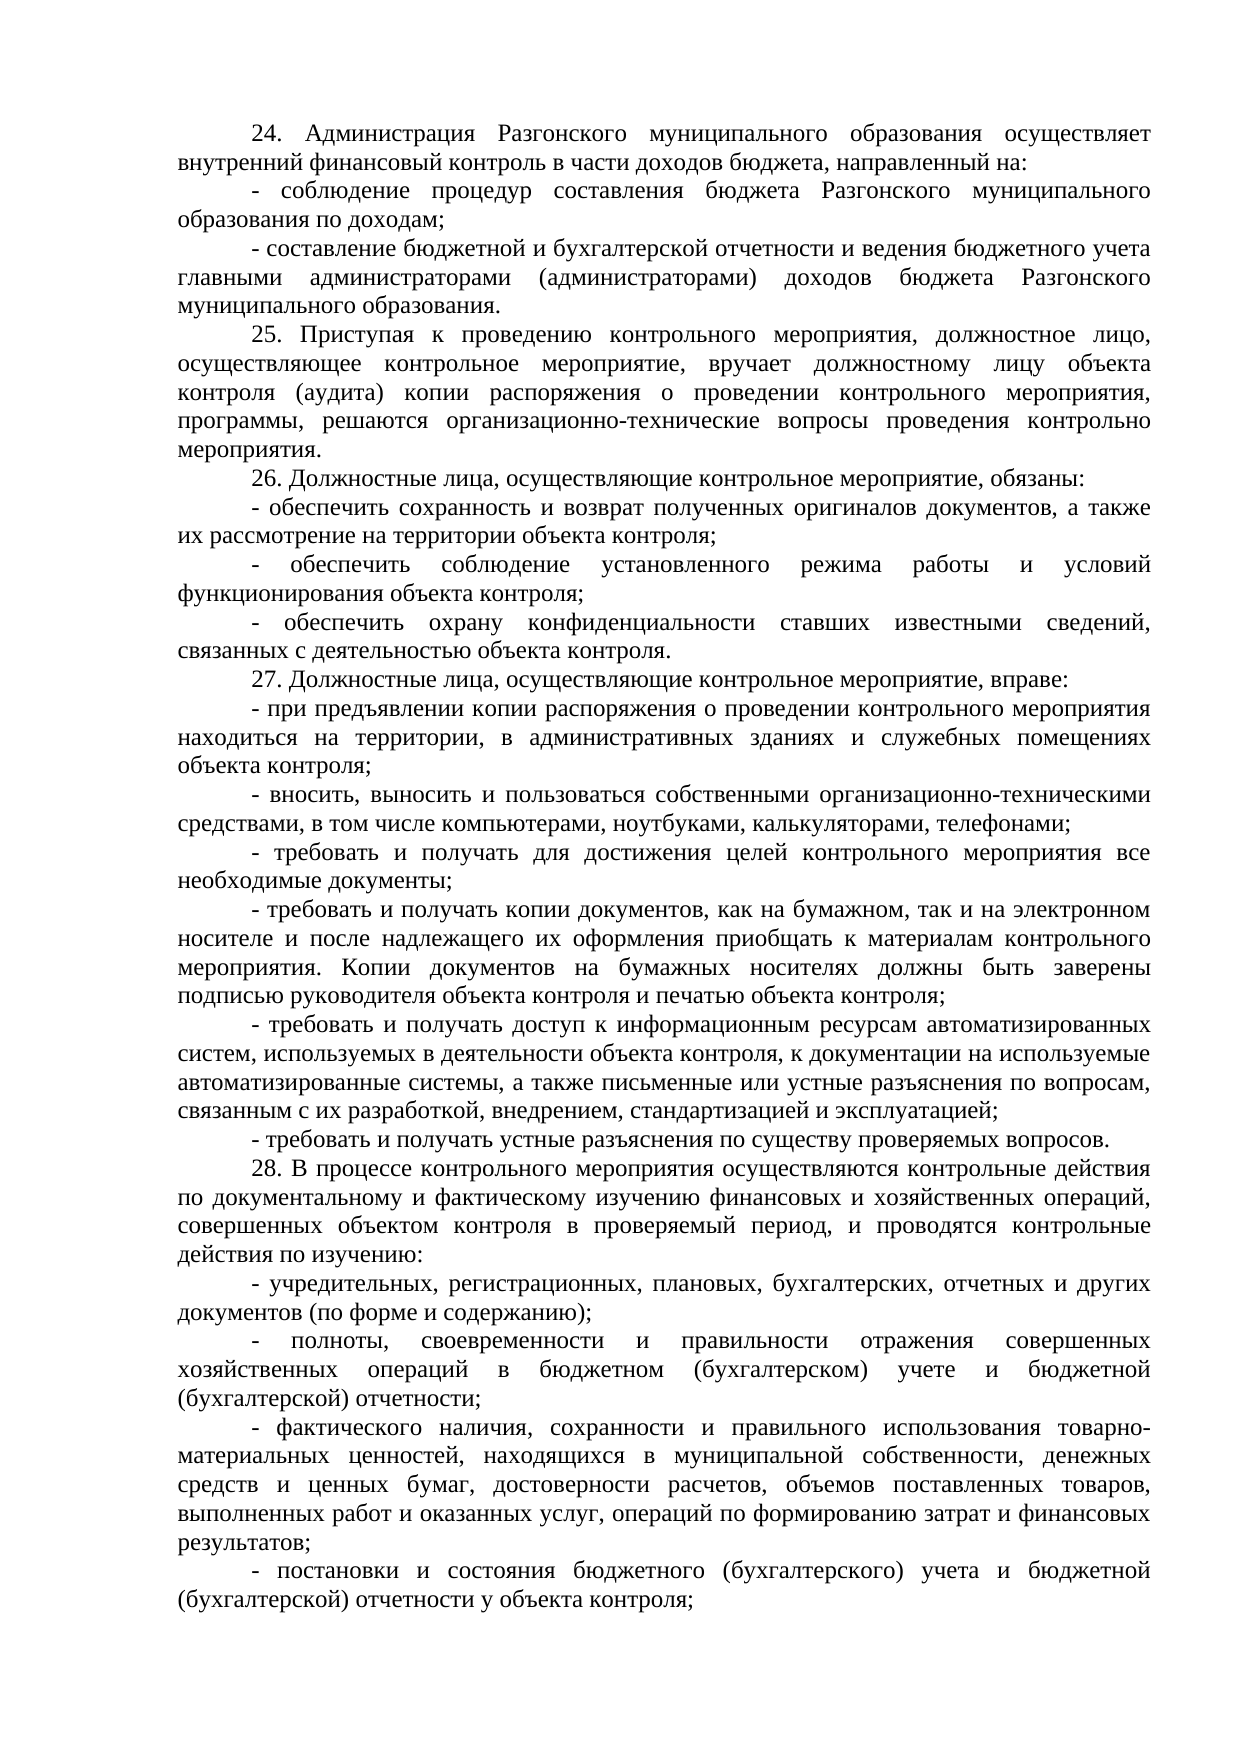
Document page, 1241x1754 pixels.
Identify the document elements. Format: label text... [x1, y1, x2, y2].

text - обеспечить сохранность и возврат полученных оригиналов документов, а также их рассмотрение на территории объекта контроля; [177, 492, 1152, 549]
text - требовать и получать копии документов, как на бумажном, так и на электронном носителе и после надлежащего их оформления приобщать к материалам контрольного мероприятия. Копии документов на бумажных носителях должны быть заверены подписью руководителя объекта контроля и печатью объекта контроля; [177, 894, 1152, 1009]
text - учредительных, регистрационных, плановых, бухгалтерских, отчетных и других документов (по форме и содержанию); [177, 1268, 1152, 1326]
text 27. Должностные лица, осуществляющие контрольное мероприятие, вправе: [177, 664, 1152, 693]
text - требовать и получать устные разъяснения по существу проверяемых вопросов. [177, 1124, 1152, 1153]
text - обеспечить соблюдение установленного режима работы и условий функционирования объекта контроля; [177, 549, 1152, 607]
text - вносить, выносить и пользоваться собственными организационно-техническими средствами, в том числе компьютерами, ноутбуками, калькуляторами, телефонами; [177, 779, 1152, 837]
text - составление бюджетной и бухгалтерской отчетности и ведения бюджетного учета главными администраторами (администраторами) доходов бюджета Разгонского муниципального образования. [177, 233, 1152, 319]
text 24. Администрация Разгонского муниципального образования осуществляет внутренний финансовый контроль в части доходов бюджета, направленный на: [177, 118, 1152, 176]
text - требовать и получать доступ к информационным ресурсам автоматизированных систем, используемых в деятельности объекта контроля, к документации на используемые автоматизированные системы, а также письменные или устные разъяснения по вопросам, связанным с их разработкой, внедрением, стандартизацией и эксплуатацией; [177, 1009, 1152, 1124]
text 26. Должностные лица, осуществляющие контрольное мероприятие, обязаны: [177, 463, 1152, 492]
text 28. В процессе контрольного мероприятия осуществляются контрольные действия по документальному и фактическому изучению финансовых и хозяйственных операций, совершенных объектом контроля в проверяемый период, и проводятся контрольные действия по изучению: [177, 1153, 1152, 1268]
text - соблюдение процедур составления бюджета Разгонского муниципального образования по доходам; [177, 176, 1152, 233]
text - требовать и получать для достижения целей контрольного мероприятия все необходимые документы; [177, 837, 1152, 894]
text - полноты, своевременности и правильности отражения совершенных хозяйственных операций в бюджетном (бухгалтерском) учете и бюджетной (бухгалтерской) отчетности; [177, 1326, 1152, 1412]
text - постановки и состояния бюджетного (бухгалтерского) учета и бюджетной (бухгалтерской) отчетности у объекта контроля; [177, 1556, 1152, 1613]
text - фактического наличия, сохранности и правильного использования товарно-материальных ценностей, находящихся в муниципальной собственности, денежных средств и ценных бумаг, достоверности расчетов, объемов поставленных товаров, выполненных работ и оказанных услуг, операций по формированию затрат и финансовых результатов; [177, 1412, 1152, 1556]
text 25. Приступая к проведению контрольного мероприятия, должностное лицо, осуществляющее контрольное мероприятие, вручает должностному лицу объекта контроля (аудита) копии распоряжения о проведении контрольного мероприятия, программы, решаются организационно-технические вопросы проведения контрольно мероприятия. [177, 319, 1152, 463]
text - при предъявлении копии распоряжения о проведении контрольного мероприятия находиться на территории, в административных зданиях и служебных помещениях объекта контроля; [177, 693, 1152, 779]
text - обеспечить охрану конфиденциальности ставших известными сведений, связанных с деятельностью объекта контроля. [177, 607, 1152, 664]
